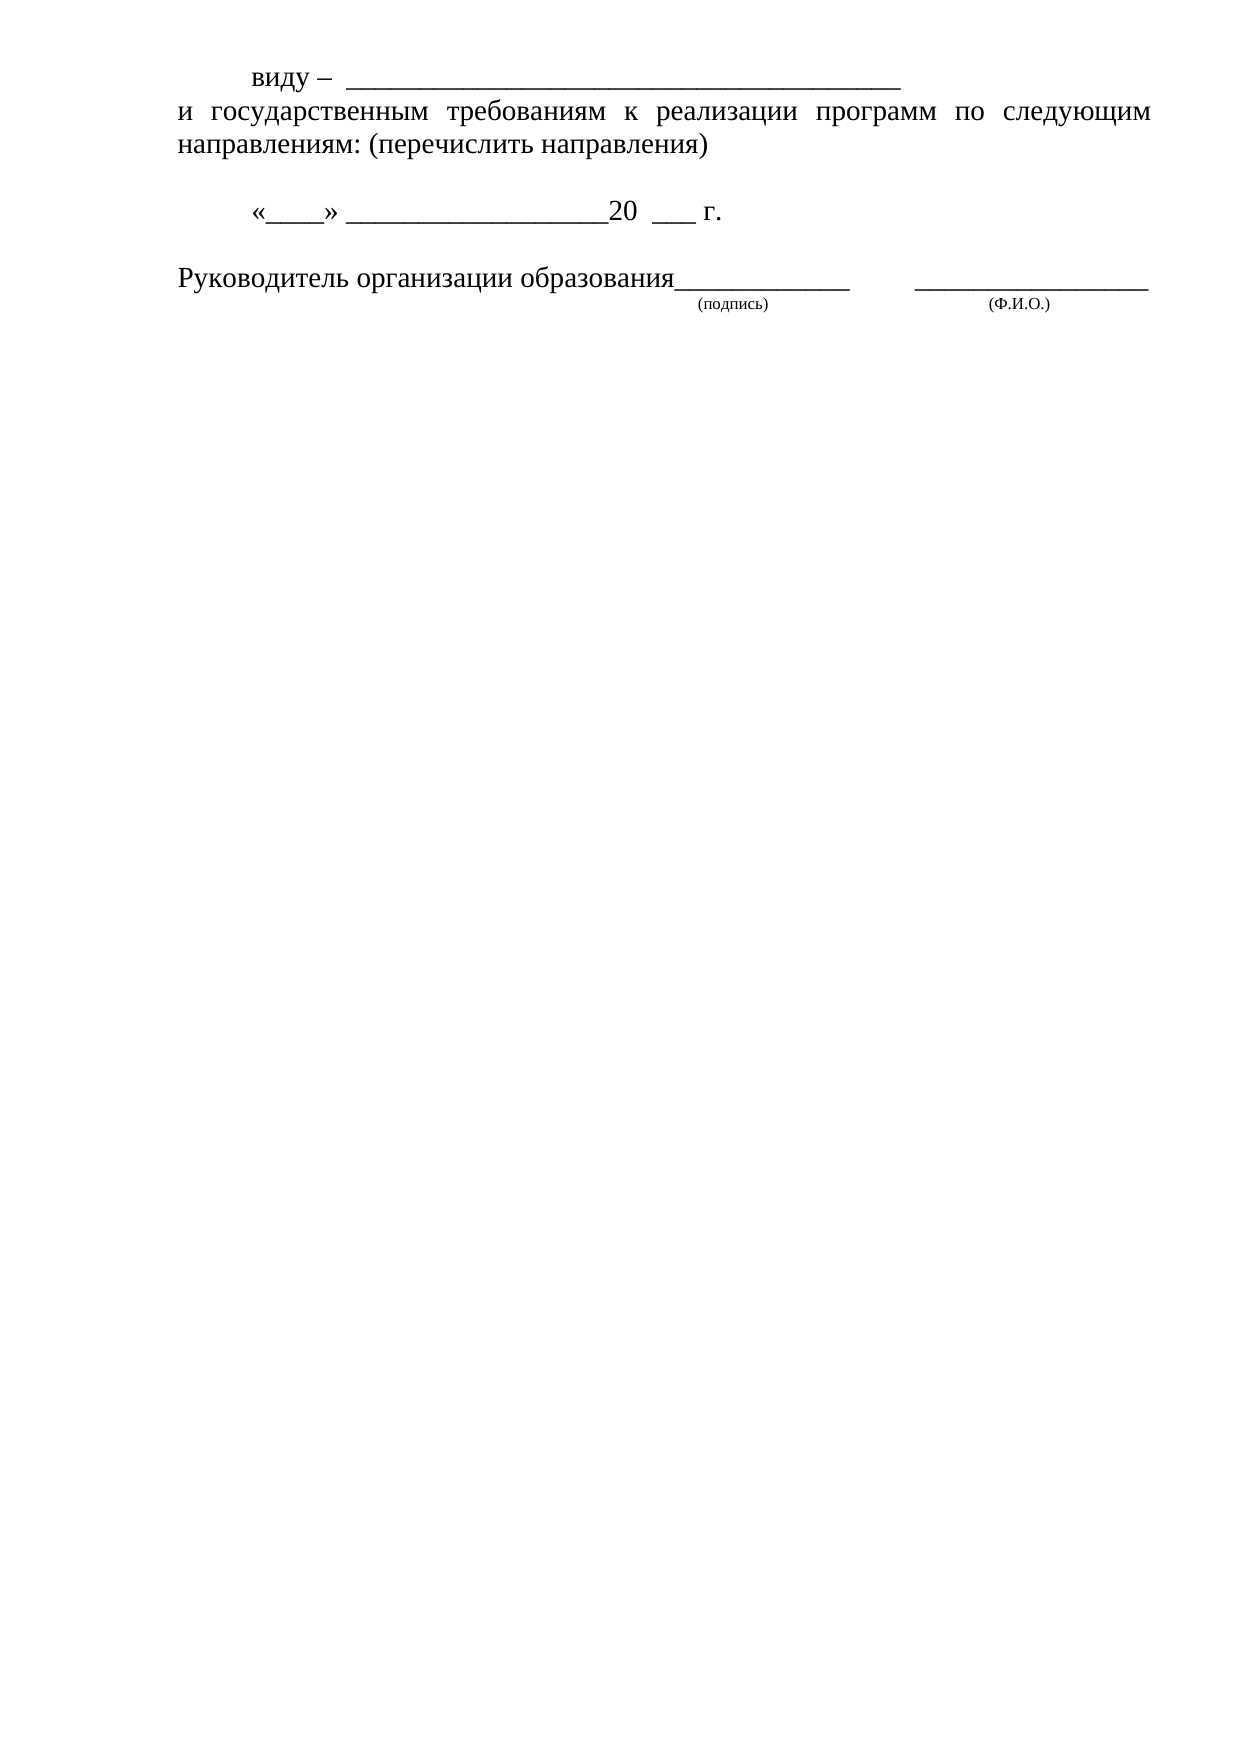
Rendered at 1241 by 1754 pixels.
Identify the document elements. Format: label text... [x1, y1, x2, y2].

list виду – ______________________________________ [177, 59, 1152, 93]
text «____» __________________20 ___ г. [177, 193, 1152, 227]
text (подпись) (Ф.И.О.) [177, 294, 1152, 327]
text Руководитель организации образования____________ ________________ [177, 260, 1152, 294]
text и государственным требованиям к реализации программ по следующим направлениям: (перечислить направления) [177, 93, 1152, 160]
